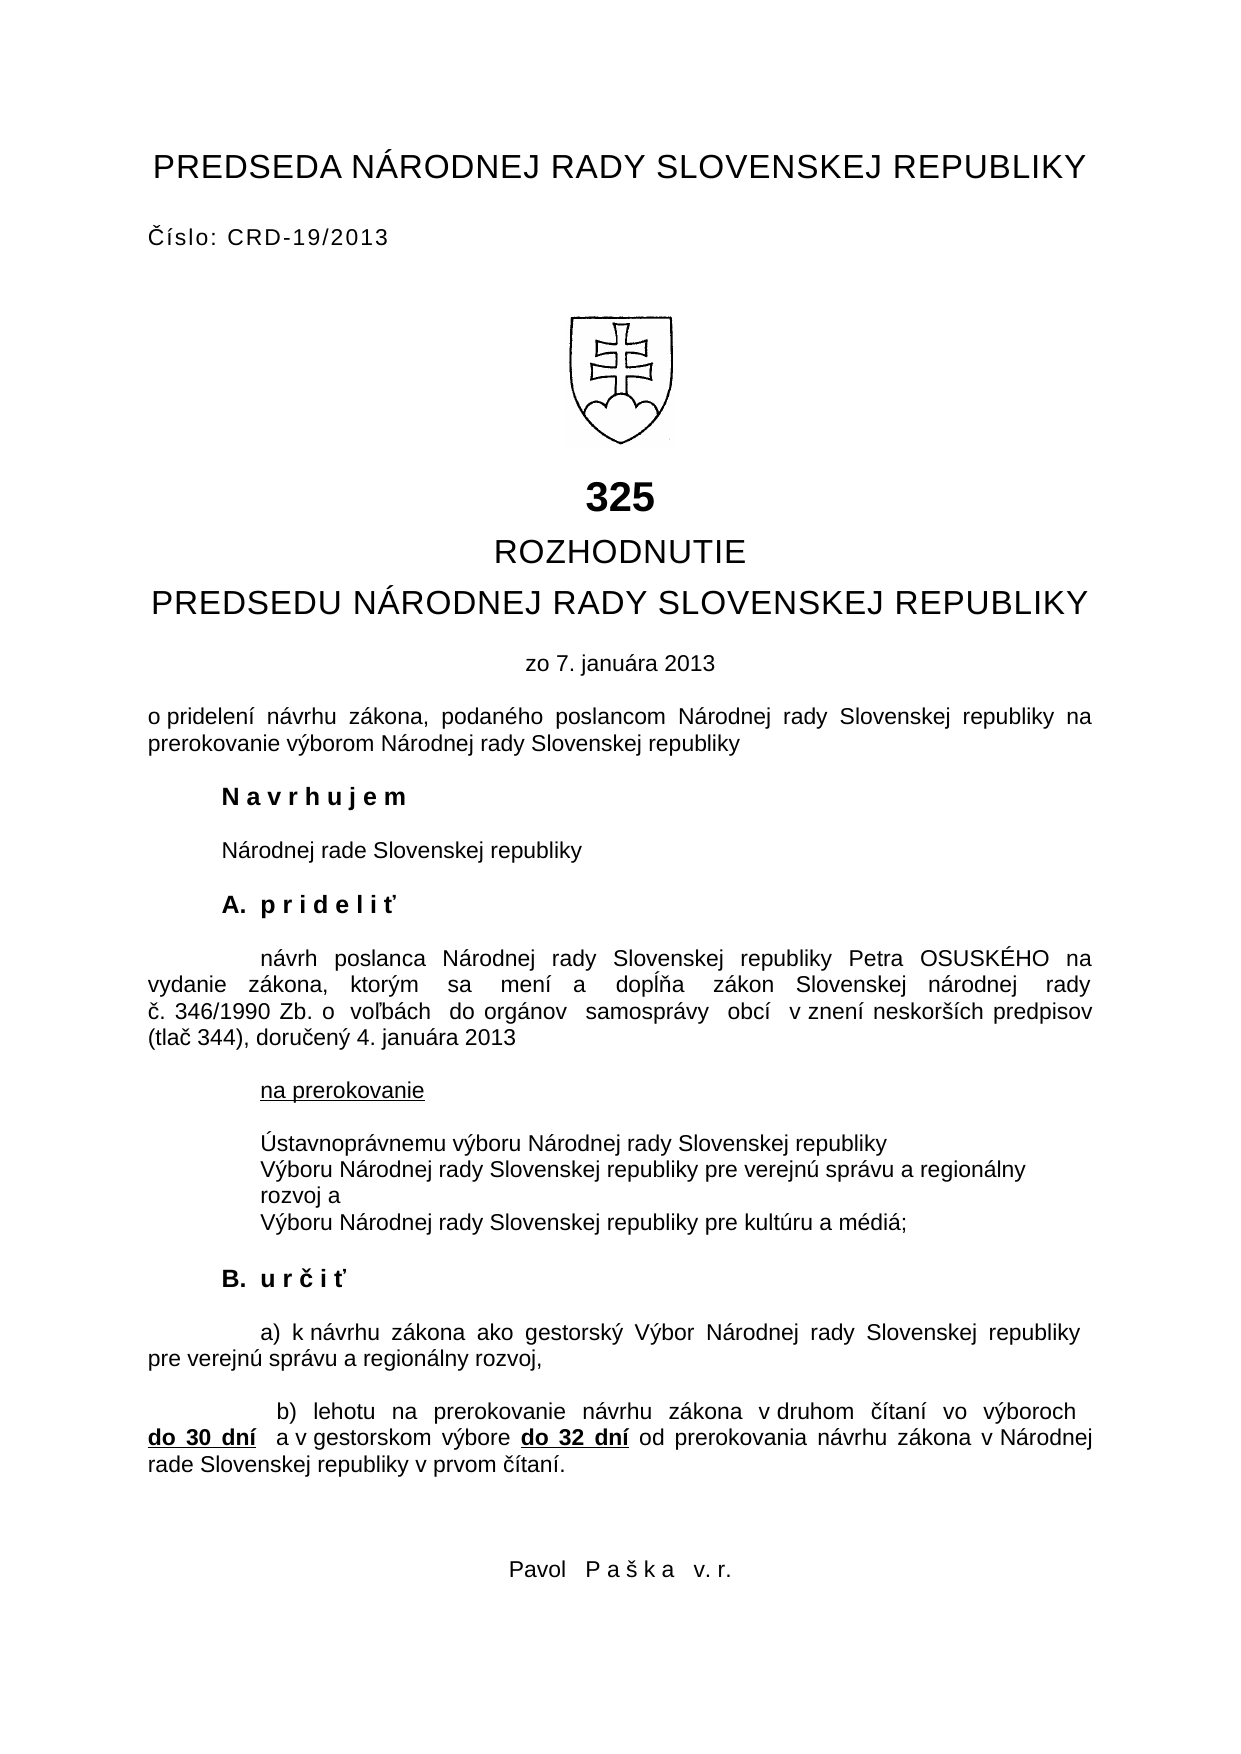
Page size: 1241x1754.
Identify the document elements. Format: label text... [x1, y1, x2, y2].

text rozvoj a [148, 1182, 1093, 1209]
text na prerokovanie [148, 1077, 1093, 1103]
text zo 7. januára 2013 [148, 650, 1093, 677]
text Národnej rade Slovenskej republiky [148, 837, 1093, 864]
text Pavol P a š k a v. r. [148, 1556, 1093, 1582]
text a) k návrhu zákona ako gestorský Výbor Národnej rady Slovenskej republiky pre verejnú správu a regionálny rozvoj, [148, 1319, 1093, 1372]
text b) lehotu na prerokovanie návrhu zákona v druhom čítaní vo výboroch do 30 dní a v gestorskom výbore do 32 dní od prerokovania návrhu zákona v Národnej rade Slovenskej republiky v prvom čítaní. [148, 1398, 1093, 1477]
text A. p r i d e l i ť [148, 890, 1093, 919]
subtitle ROZHODNUTIE [148, 532, 1093, 571]
text N a v r h u j e m [148, 782, 1093, 811]
text Číslo: CRD-19/2013 [148, 223, 1093, 250]
text Výboru Národnej rady Slovenskej republiky pre kultúru a médiá; [148, 1209, 1093, 1235]
text B. u r č i ť [148, 1264, 1093, 1292]
text Výboru Národnej rady Slovenskej republiky pre verejnú správu a regionálny [148, 1156, 1093, 1182]
picture [564, 313, 676, 447]
text Ústavnoprávnemu výboru Národnej rady Slovenskej republiky [148, 1129, 1093, 1156]
subtitle PREDSEDA NÁRODNEJ RADY SLOVENSKEJ REPUBLIKY [148, 148, 1093, 186]
text návrh poslanca Národnej rady Slovenskej republiky Petra OSUSKÉHO na vydanie zákona, ktorým sa mení a dopĺňa zákon Slovenskej národnej rady č. 346/1990 Zb. o voľbách do orgánov samosprávy obcí v znení neskorších predpisov (tlač 344), doručený 4. januára 2013 [148, 945, 1093, 1051]
text 325 [148, 472, 1093, 520]
text o pridelení návrhu zákona, podaného poslancom Národnej rady Slovenskej republiky na prerokovanie výborom Národnej rady Slovenskej republiky [148, 703, 1093, 756]
subtitle PREDSEDU NÁRODNEJ RADY SLOVENSKEJ REPUBLIKY [148, 583, 1093, 622]
